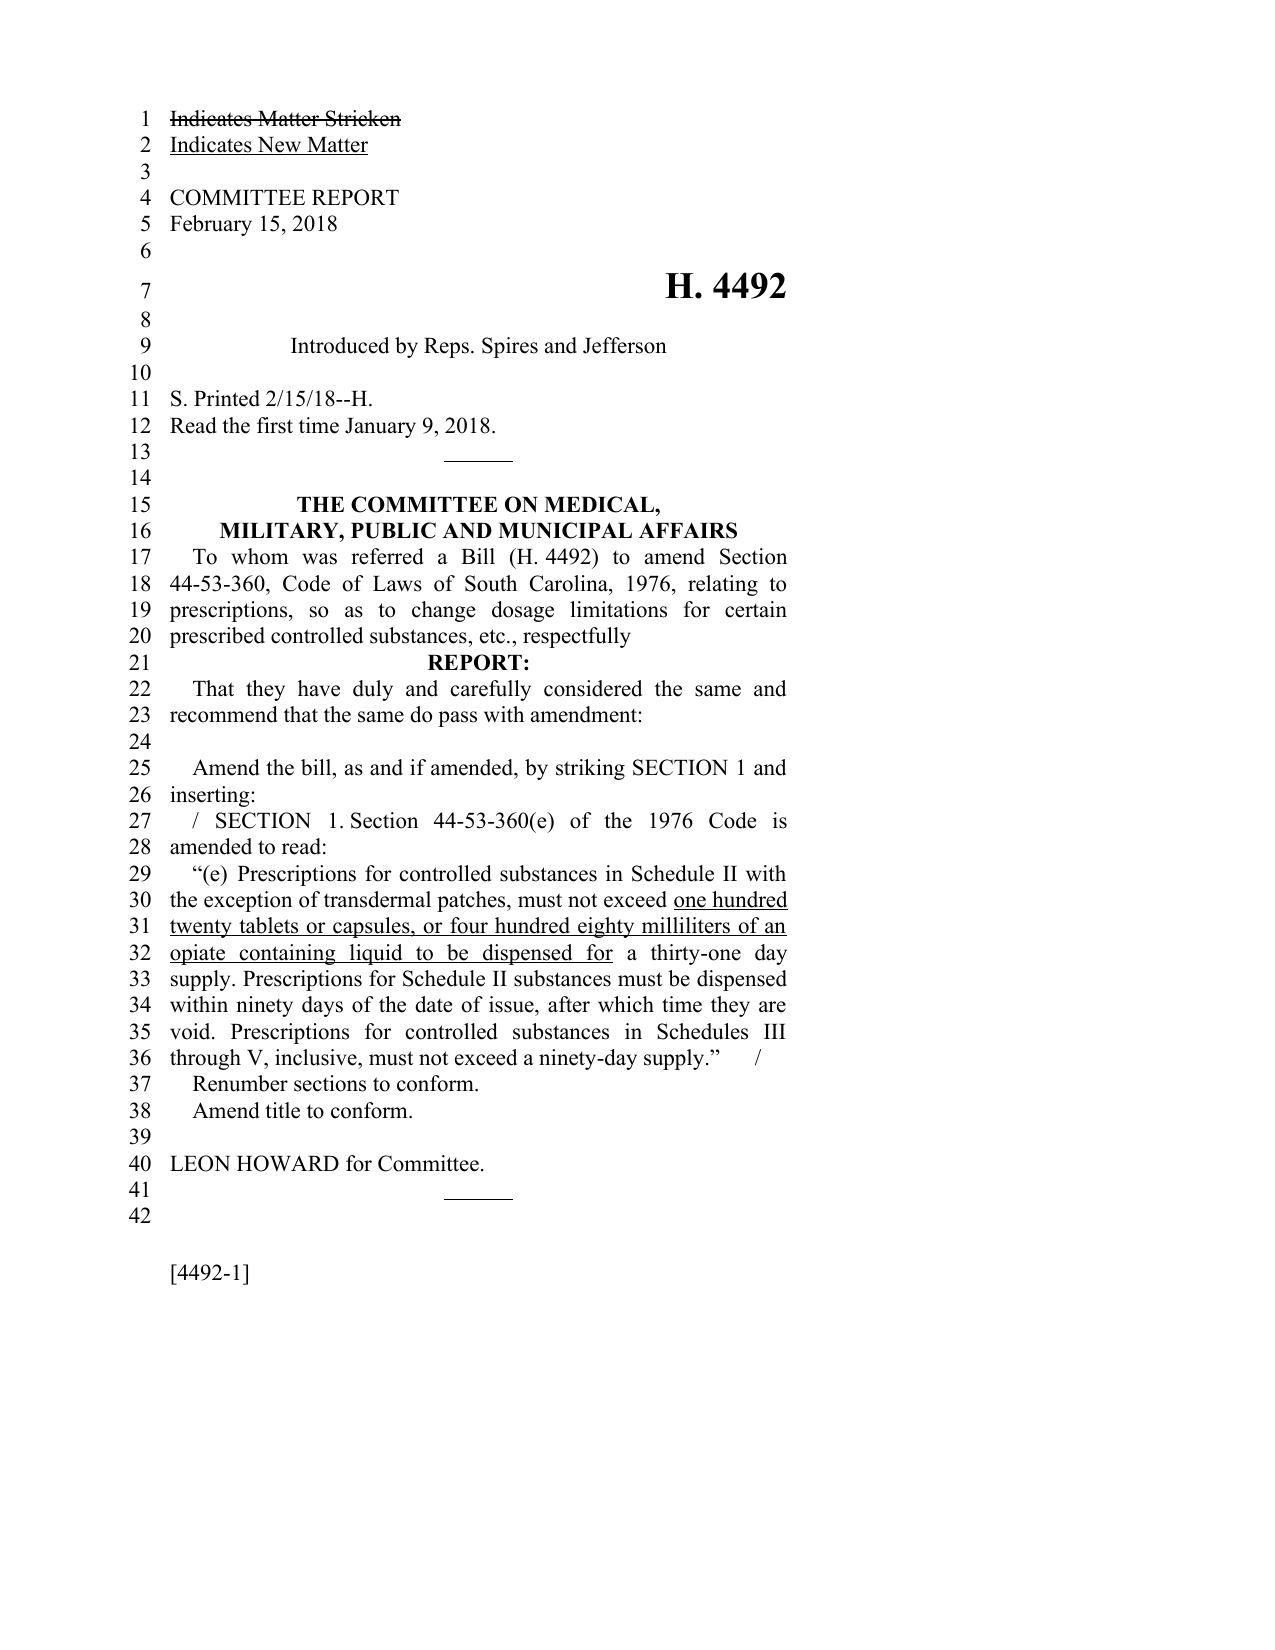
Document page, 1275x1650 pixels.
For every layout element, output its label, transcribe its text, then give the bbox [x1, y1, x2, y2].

text S. Printed 2/15/18--H. [169, 385, 787, 412]
text Renumber sections to conform. [169, 1071, 787, 1097]
text LEON HOWARD for Committee. [169, 1149, 787, 1176]
text Read the first time January 9, 2018. [169, 412, 787, 438]
text Introduced by Reps. Spires and Jefferson [169, 333, 787, 359]
text H. 4492 [169, 263, 787, 306]
text To whom was referred a Bill (H. 4492) to amend Section 44-53-360, Code of Laws of South Carolina, 1976, relating to prescriptions, so as to change dosage limitations for certain prescribed controlled substances, etc., respectfully [169, 543, 787, 649]
text That they have duly and carefully considered the same and recommend that the same do pass with amendment: [169, 675, 787, 728]
text / SECTION 1. Section 44-53-360(e) of the 1976 Code is amended to read: [169, 807, 787, 860]
text Amend title to conform. [169, 1097, 787, 1123]
text February 15, 2018 [169, 210, 787, 237]
text Indicates Matter Stricken [169, 105, 787, 131]
text “(e) Prescriptions for controlled substances in Schedule II with the exception of transdermal patches, must not exceed one hundred twenty tablets or capsules, or four hundred eighty milliliters of an opiate containing liquid to be dispensed for a thirty-one day supply. Prescriptions for Schedule II substances must be dispensed within ninety days of the date of issue, after which time they are void. Prescriptions for controlled substances in Schedules III through V, inclusive, must not exceed a ninety-day supply.” / [169, 860, 787, 935]
text THE COMMITTEE ON MEDICAL, [169, 491, 787, 517]
text COMMITTEE REPORT [169, 184, 787, 210]
text Amend the bill, as and if amended, by striking SECTION 1 and inserting: [169, 754, 787, 807]
text Indicates New Matter [169, 131, 787, 158]
text “(e) Prescriptions for controlled substances in Schedule II with the exception of transdermal patches, must not exceed one hundred twenty tablets or capsules, or four hundred eighty milliliters of an opiate containing liquid to be dispensed for a thirty-one day supply. Prescriptions for Schedule II substances must be dispensed within ninety days of the date of issue, after which time they are void. Prescriptions for controlled substances in Schedules III through V, inclusive, must not exceed a ninety-day supply.” / [169, 936, 787, 1071]
text MILITARY, PUBLIC AND MUNICIPAL AFFAIRS [169, 517, 787, 543]
text REPORT: [169, 649, 787, 675]
